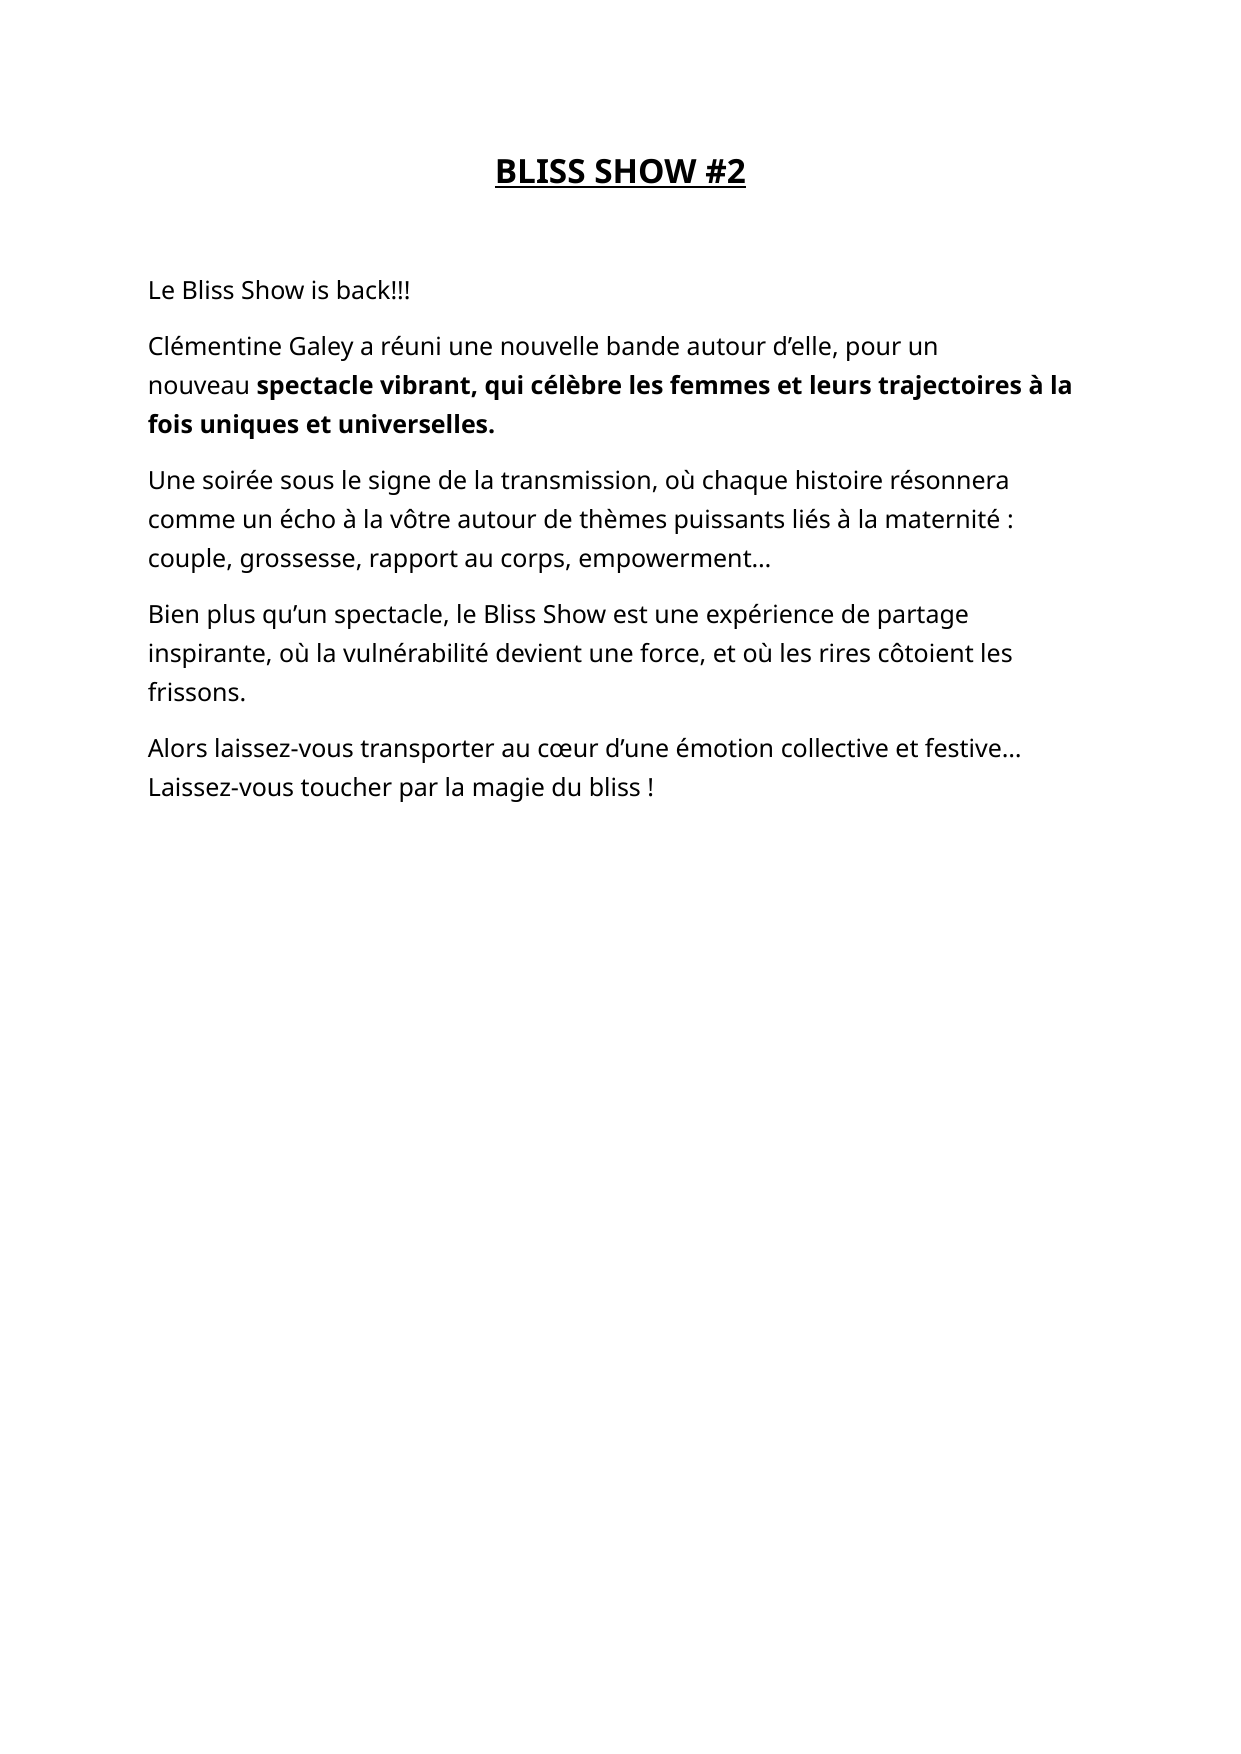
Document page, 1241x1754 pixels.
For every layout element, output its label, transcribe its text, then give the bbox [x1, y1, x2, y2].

text Une soirée sous le signe de la transmission, où chaque histoire résonnera comme un écho à la vôtre autour de thèmes puissants liés à la maternité : couple, grossesse, rapport au corps, empowerment… [148, 462, 1093, 575]
text Bien plus qu’un spectacle, le Bliss Show est une expérience de partage inspirante, où la vulnérabilité devient une force, et où les rires côtoient les frissons. [148, 596, 1093, 709]
text Alors laissez-vous transporter au cœur d’une émotion collective et festive… Laissez-vous toucher par la magie du bliss ! [148, 731, 1093, 804]
text BLISS SHOW #2 [148, 148, 1093, 193]
text Clémentine Galey a réuni une nouvelle bande autour d’elle, pour un nouveau spectacle vibrant, qui célèbre les femmes et leurs trajectoires à la fois uniques et universelles. [148, 328, 1093, 441]
text Le Bliss Show is back!!! [148, 272, 1093, 306]
